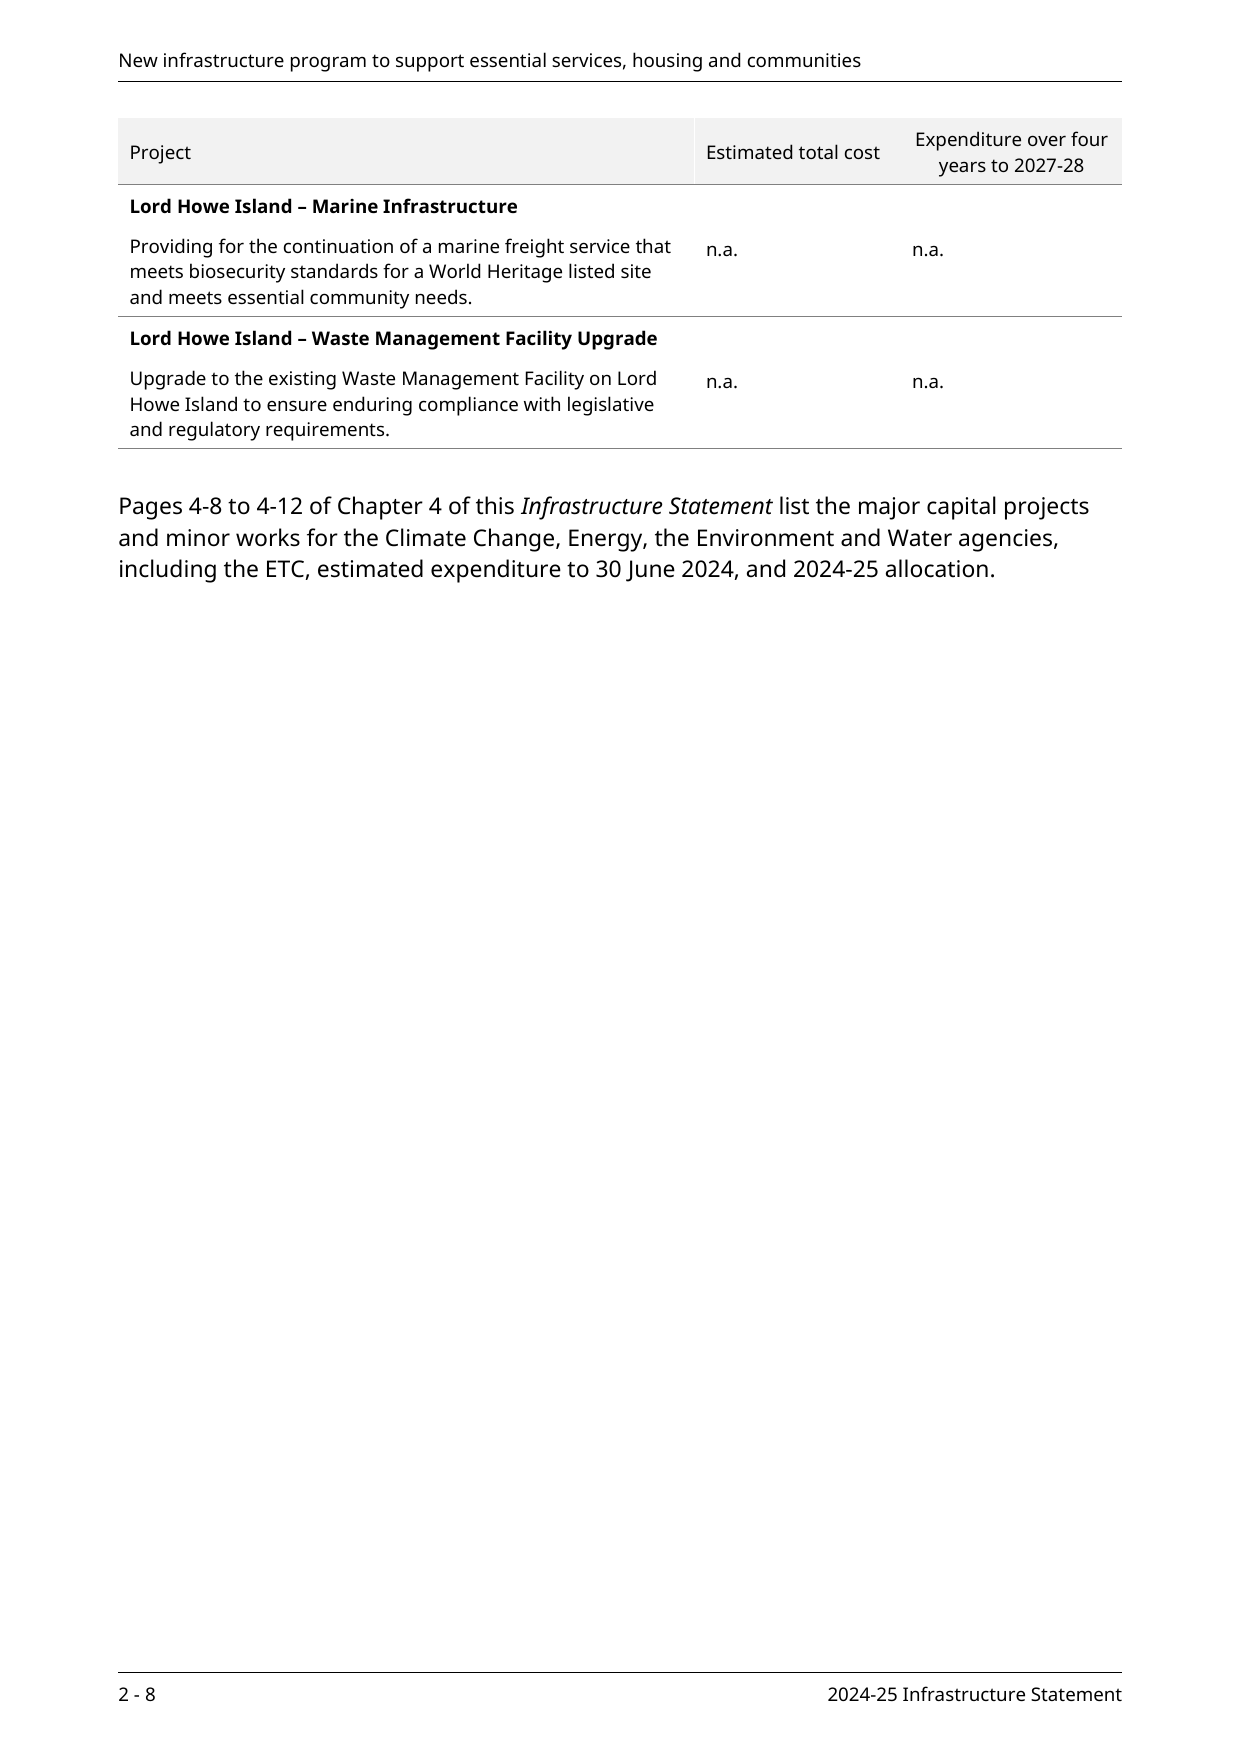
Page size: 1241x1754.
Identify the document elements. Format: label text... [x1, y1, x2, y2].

table_cell n.a. [901, 317, 1122, 448]
table_header Expenditure over four years to 2027-28 [901, 118, 1122, 184]
table_header Project [118, 118, 694, 184]
table_cell n.a. [901, 185, 1122, 316]
table_header Estimated total cost [695, 118, 901, 184]
table_cell n.a. [695, 317, 901, 448]
table_cell n.a. [695, 185, 901, 316]
table_cell Lord Howe Island – Waste Management Facility Upgrade Upgrade to the existing Waste Management Facility on Lord Howe Island to ensure enduring compliance with legislative and regulatory requirements. [118, 317, 694, 448]
text Pages 4-8 to 4-12 of Chapter 4 of this Infrastructure Statement list the major capital projects and minor works for the Climate Change, Energy, the Environment and Water agencies, including the ETC, estimated expenditure to 30 June 2024, and 2024-25 allocation. [118, 490, 1122, 584]
table_cell Lord Howe Island – Marine Infrastructure Providing for the continuation of a marine freight service that meets biosecurity standards for a World Heritage listed site and meets essential community needs. [118, 185, 694, 316]
